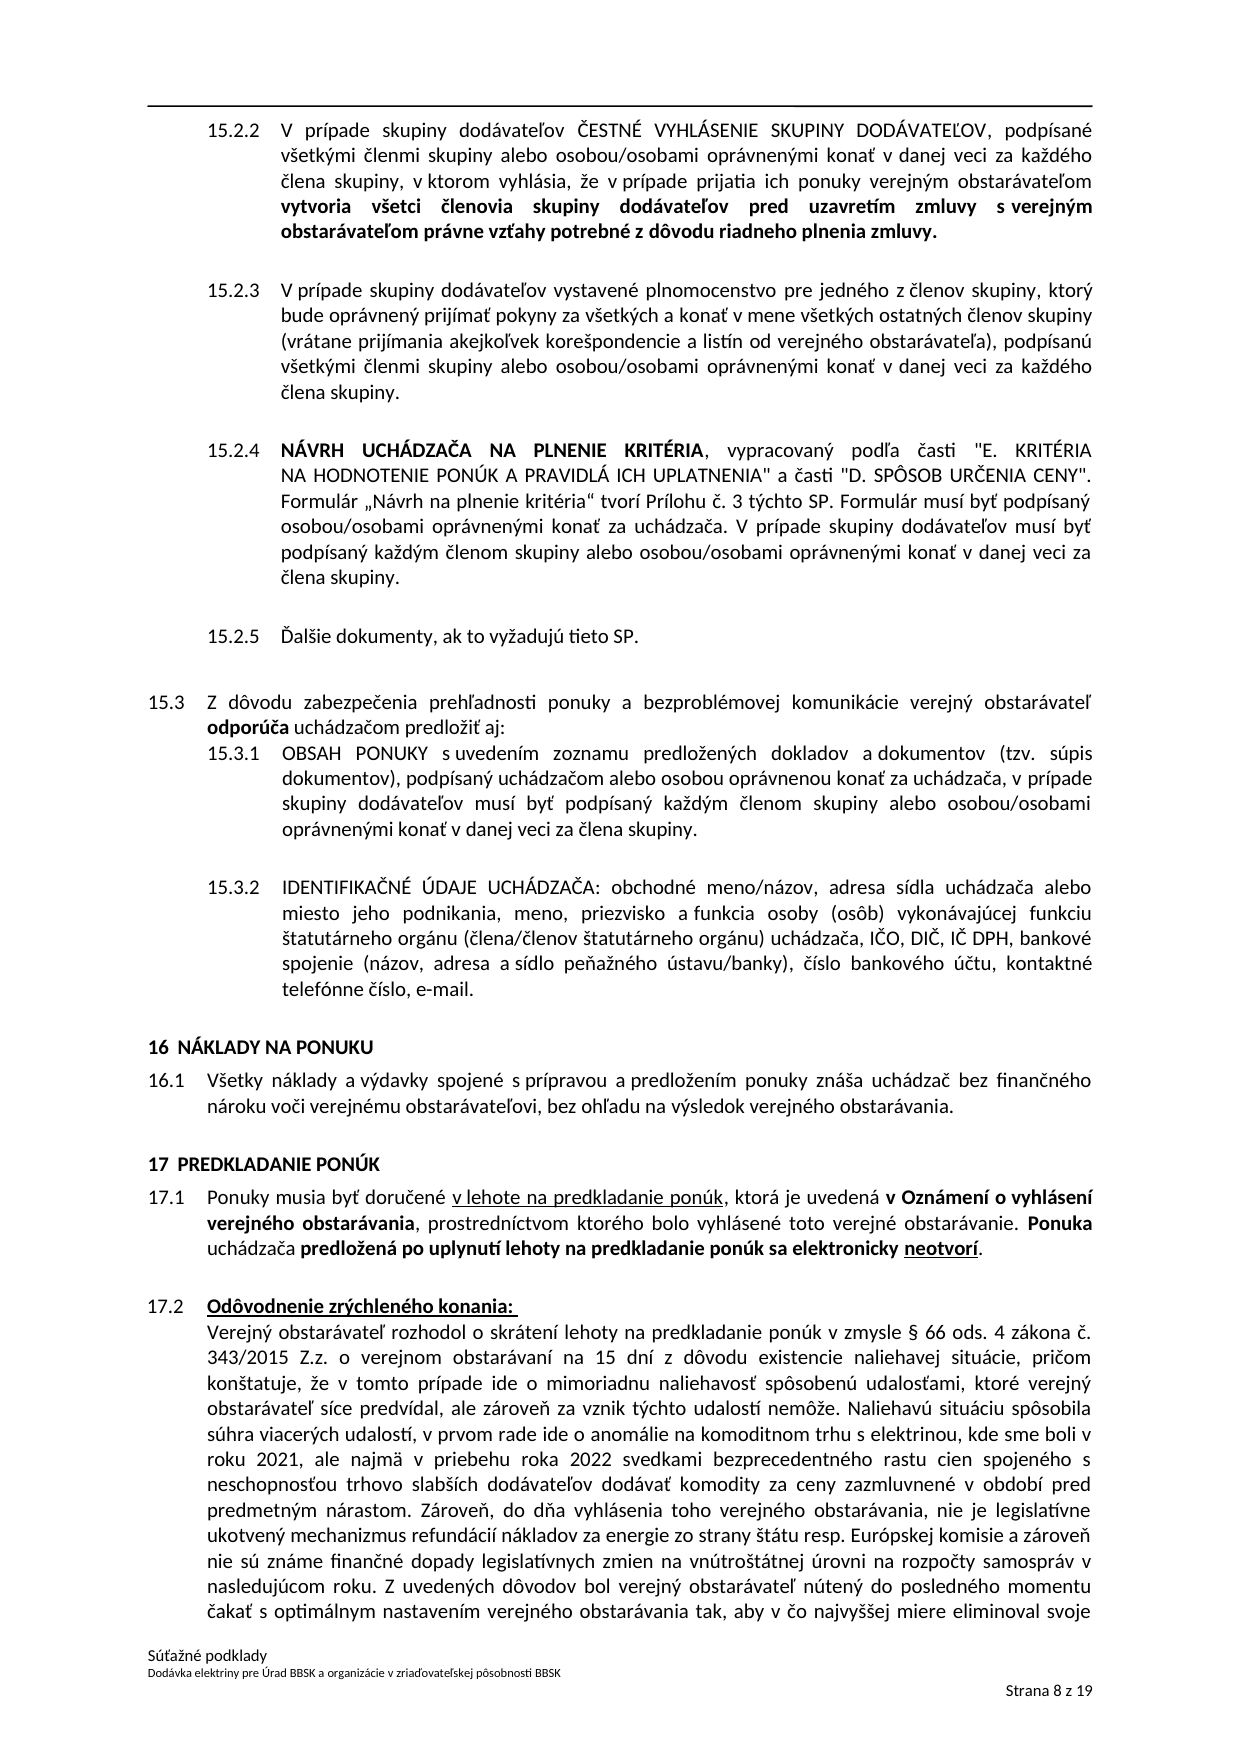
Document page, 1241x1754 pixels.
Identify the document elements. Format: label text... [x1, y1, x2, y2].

list V prípade skupiny dodávateľov čestné vyhlásenie skupiny dodávateľov, podpísané všetkými členmi skupiny alebo osobou/osobami oprávnenými konať v danej veci za každého člena skupiny, v ktorom vyhlásia, že v prípade prijatia ich ponuky verejným obstarávateľom vytvoria všetci členovia skupiny dodávateľov pred uzavretím zmluvy s verejným obstarávateľom právne vzťahy potrebné z dôvodu riadneho plnenia zmluvy. [207, 117, 1092, 244]
list Ďalšie dokumenty, ak to vyžadujú tieto SP. [207, 623, 1092, 648]
list Obsah ponuky s uvedením zoznamu predložených dokladov a dokumentov (tzv. súpis dokumentov), podpísaný uchádzačom alebo osobou oprávnenou konať za uchádzača, v prípade skupiny dodávateľov musí byť podpísaný každým členom skupiny alebo osobou/osobami oprávnenými konať v danej veci za člena skupiny. [207, 740, 1092, 841]
list V prípade skupiny dodávateľov vystavené plnomocenstvo pre jedného z členov skupiny, ktorý bude oprávnený prijímať pokyny za všetkých a konať v mene všetkých ostatných členov skupiny (vrátane prijímania akejkoľvek korešpondencie a listín od verejného obstarávateľa), podpísanú všetkými členmi skupiny alebo osobou/osobami oprávnenými konať v danej veci za každého člena skupiny. [207, 277, 1092, 404]
list Z dôvodu zabezpečenia prehľadnosti ponuky a bezproblémovej komunikácie verejný obstarávateľ odporúča uchádzačom predložiť aj: [148, 689, 1092, 740]
list NÁVRH UCHÁDZAČA NA PLNENIE KRITÉRIA, vypracovaný podľa časti "E. KRITÉRIA NA HODNOTENIE PONÚK A PRAVIDLÁ ICH UPLATNENIA" a časti "D. SPÔSOB URČENIA CENY". Formulár „Návrh na plnenie kritéria“ tvorí Prílohu č. 3 týchto SP. Formulár musí byť podpísaný osobou/osobami oprávnenými konať za uchádzača. V prípade skupiny dodávateľov musí byť podpísaný každým členom skupiny alebo osobou/osobami oprávnenými konať v danej veci za člena skupiny. [207, 437, 1092, 590]
list Ponuky musia byť doručené v lehote na predkladanie ponúk, ktorá je uvedená v Oznámení o vyhlásení verejného obstarávania, prostredníctvom ktorého bolo vyhlásené toto verejné obstarávanie. Ponuka uchádzača predložená po uplynutí lehoty na predkladanie ponúk sa elektronicky neotvorí. [148, 1184, 1092, 1261]
list NÁKLADY NA PONUKU [148, 1034, 1092, 1060]
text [207, 1319, 1092, 1624]
list Odôvodnenie zrýchleného konania: [147, 1294, 1092, 1319]
list PREDKLADANIE PONÚK [148, 1151, 1092, 1177]
list Všetky náklady a výdavky spojené s prípravou a predložením ponuky znáša uchádzač bez finančného nároku voči verejnému obstarávateľovi, bez ohľadu na výsledok verejného obstarávania. [148, 1067, 1092, 1118]
list identifikačné údaje uchádzača: obchodné meno/názov, adresa sídla uchádzača alebo miesto jeho podnikania, meno, priezvisko a funkcia osoby (osôb) vykonávajúcej funkciu štatutárneho orgánu (člena/členov štatutárneho orgánu) uchádzača, IČO, DIČ, IČ DPH, bankové spojenie (názov, adresa a sídlo peňažného ústavu/banky), číslo bankového účtu, kontaktné telefónne číslo, e-mail. [207, 874, 1092, 1001]
